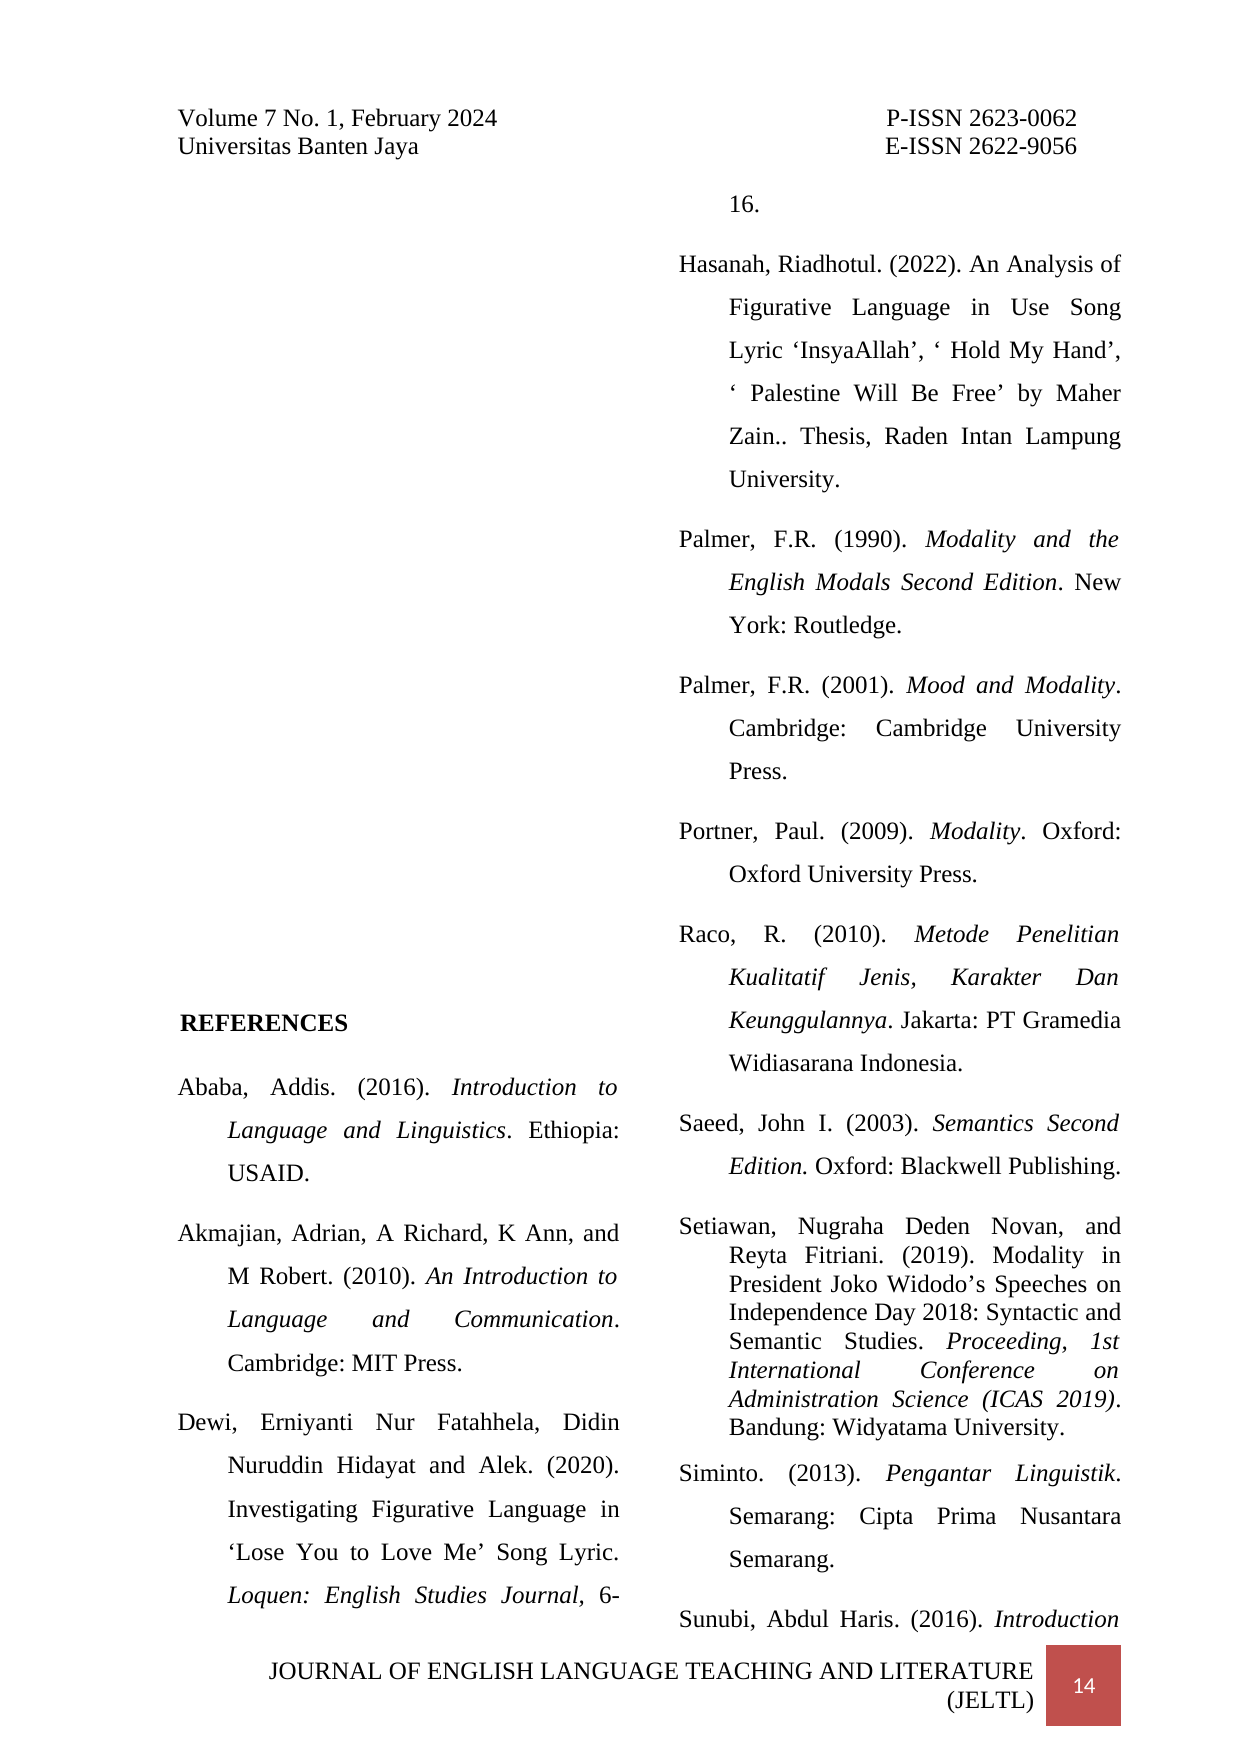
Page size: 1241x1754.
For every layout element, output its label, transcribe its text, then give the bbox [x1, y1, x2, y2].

text Akmajian, Adrian, A Richard, K Ann, and M Robert. (2010). An Introduction to Language and Communication. Cambridge: MIT Press. [177, 1218, 620, 1376]
text Setiawan, Nugraha Deden Novan, and Reyta Fitriani. (2019). Modality in President Joko Widodo’s Speeches on Independence Day 2018: Syntactic and Semantic Studies. Proceeding, 1st International Conference on Administration Science (ICAS 2019). Bandung: Widyatama University. [679, 1211, 1121, 1441]
text Portner, Paul. (2009). Modality. Oxford: Oxford University Press. [679, 816, 1121, 888]
text Ababa, Addis. (2016). Introduction to Language and Linguistics. Ethiopia: USAID. [177, 1072, 620, 1187]
text REFERENCES [177, 1008, 620, 1037]
text Sunubi, Abdul Haris. (2016). Introduction to Linguistics. Parepare: Dirah. [679, 1604, 1121, 1633]
text Palmer, F.R. (1990). Modality and the English Modals Second Edition. New York: Routledge. [679, 524, 1121, 639]
text Saeed, John I. (2003). Semantics Second Edition. Oxford: Blackwell Publishing. [679, 1108, 1121, 1180]
text Dewi, Erniyanti Nur Fatahhela, Didin Nuruddin Hidayat and Alek. (2020). Investigating Figurative Language in ‘Lose You to Love Me’ Song Lyric. Loquen: English Studies Journal, 6-16. [679, 189, 1121, 218]
text Raco, R. (2010). Metode Penelitian Kualitatif Jenis, Karakter Dan Keunggulannya. Jakarta: PT Gramedia Widiasarana Indonesia. [679, 919, 1121, 1077]
text Palmer, F.R. (2001). Mood and Modality. Cambridge: Cambridge University Press. [679, 670, 1121, 785]
text Siminto. (2013). Pengantar Linguistik. Semarang: Cipta Prima Nusantara Semarang. [679, 1458, 1121, 1573]
text Hasanah, Riadhotul. (2022). An Analysis of Figurative Language in Use Song Lyric ‘InsyaAllah’, ‘ Hold My Hand’, ‘ Palestine Will Be Free’ by Maher Zain.. Thesis, Raden Intan Lampung University. [679, 249, 1121, 493]
text Dewi, Erniyanti Nur Fatahhela, Didin Nuruddin Hidayat and Alek. (2020). Investigating Figurative Language in ‘Lose You to Love Me’ Song Lyric. Loquen: English Studies Journal, 6-16. [177, 1407, 620, 1609]
